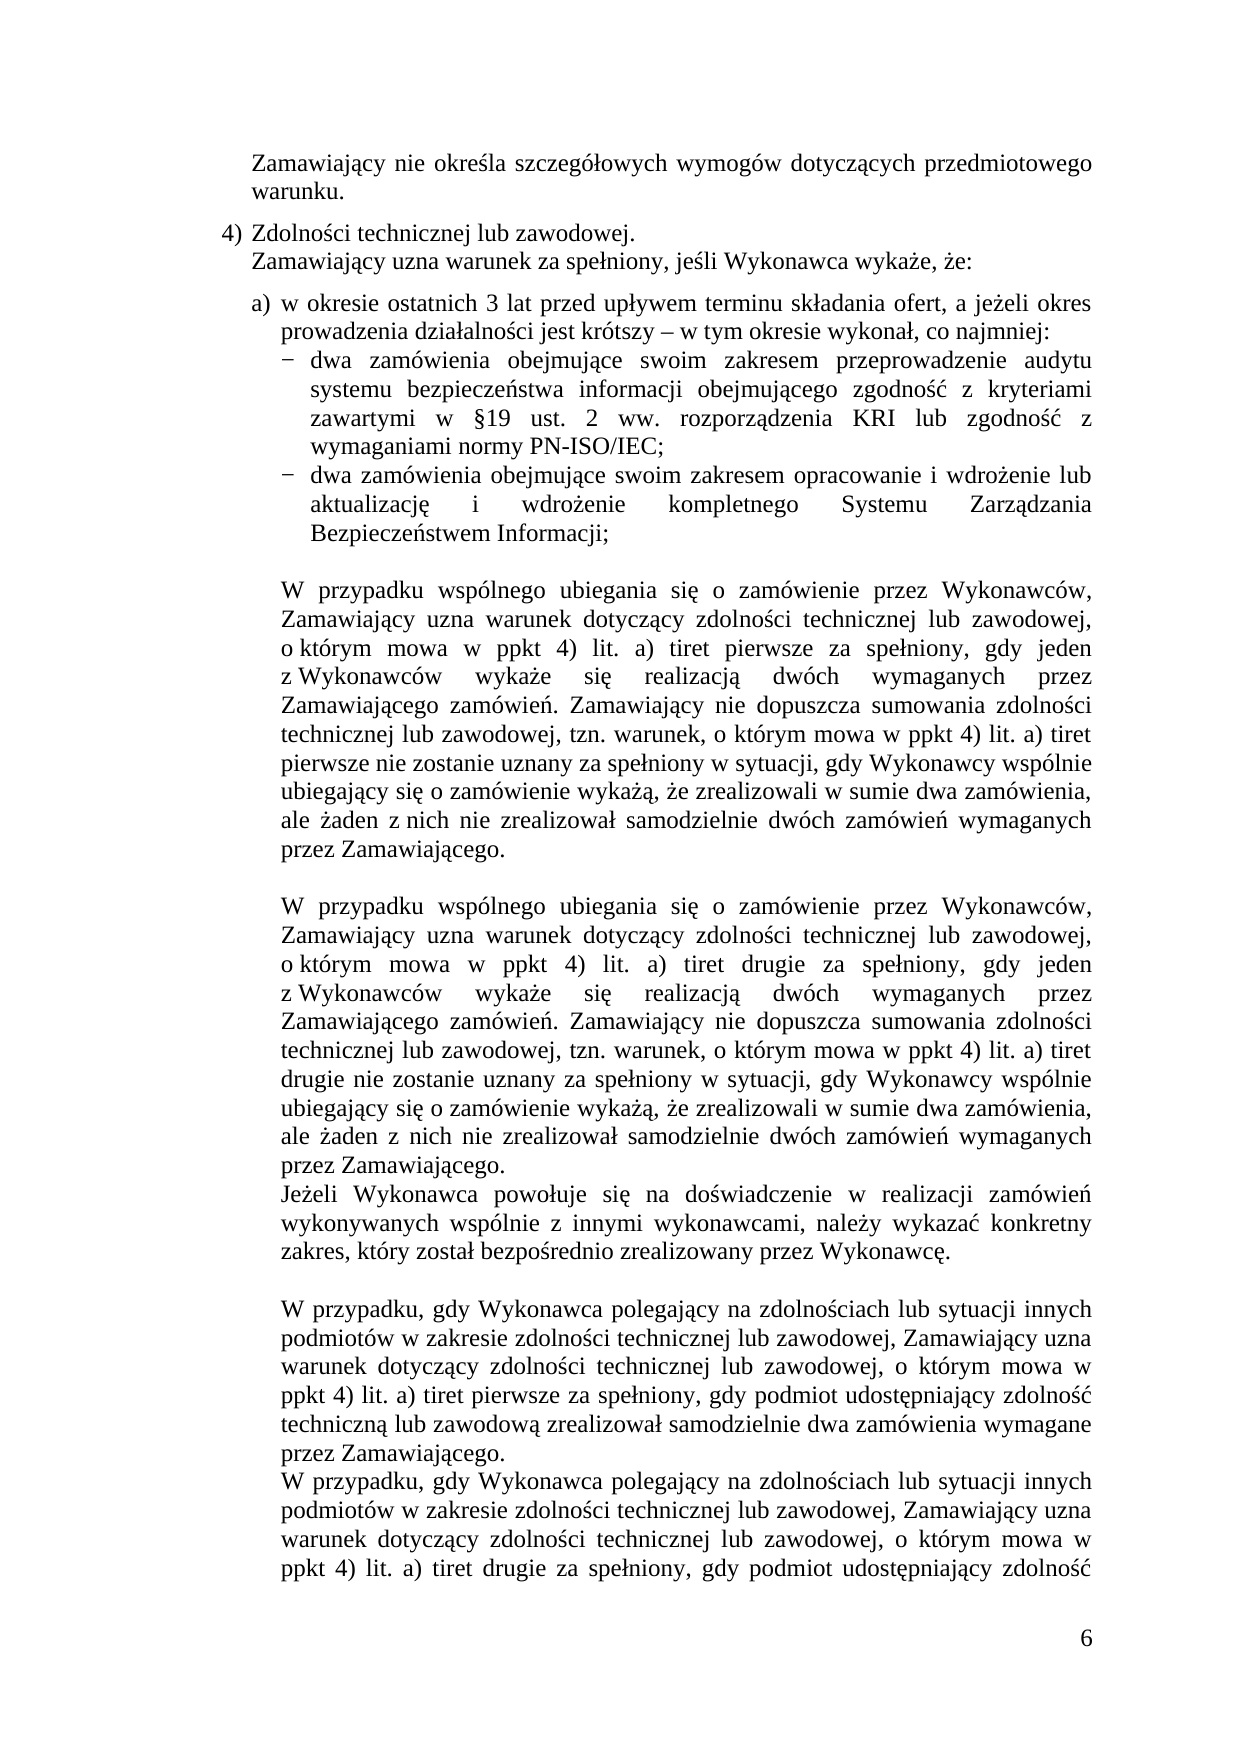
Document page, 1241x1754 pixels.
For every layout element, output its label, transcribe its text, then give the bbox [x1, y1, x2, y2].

list W przypadku, gdy Wykonawca polegający na zdolnościach lub sytuacji innych podmiotów w zakresie zdolności technicznej lub zawodowej, Zamawiający uzna warunek dotyczący zdolności technicznej lub zawodowej, o którym mowa w ppkt 4) lit. a) tiret pierwsze za spełniony, gdy podmiot udostępniający zdolność techniczną lub zawodową zrealizował samodzielnie dwa zamówienia wymagane przez Zamawiającego. [281, 1294, 1093, 1466]
list Zdolności technicznej lub zawodowej. [221, 218, 1093, 246]
list dwa zamówienia obejmujące swoim zakresem przeprowadzenie audytu systemu bezpieczeństwa informacji obejmującego zgodność z kryteriami zawartymi w §19 ust. 2 ww. rozporządzenia KRI lub zgodność z wymaganiami normy PN-ISO/IEC; [281, 345, 1093, 460]
list dwa zamówienia obejmujące swoim zakresem opracowanie i wdrożenie lub aktualizację i wdrożenie kompletnego Systemu Zarządzania Bezpieczeństwem Informacji; [281, 460, 1093, 546]
list Jeżeli Wykonawca powołuje się na doświadczenie w realizacji zamówień wykonywanych wspólnie z innymi wykonawcami, należy wykazać konkretny zakres, który został bezpośrednio zrealizowany przez Wykonawcę. [281, 1179, 1093, 1265]
list W przypadku wspólnego ubiegania się o zamówienie przez Wykonawców, Zamawiający uzna warunek dotyczący zdolności technicznej lub zawodowej, o którym mowa w ppkt 4) lit. a) tiret pierwsze za spełniony, gdy jeden z Wykonawców wykaże się realizacją dwóch wymaganych przez Zamawiającego zamówień. Zamawiający nie dopuszcza sumowania zdolności technicznej lub zawodowej, tzn. warunek, o którym mowa w ppkt 4) lit. a) tiret pierwsze nie zostanie uznany za spełniony w sytuacji, gdy Wykonawcy wspólnie ubiegający się o zamówienie wykażą, że zrealizowali w sumie dwa zamówienia, ale żaden z nich nie zrealizował samodzielnie dwóch zamówień wymaganych przez Zamawiającego. [281, 575, 1093, 863]
text Zamawiający uzna warunek za spełniony, jeśli Wykonawca wykaże, że: [251, 246, 1093, 275]
list W przypadku wspólnego ubiegania się o zamówienie przez Wykonawców, Zamawiający uzna warunek dotyczący zdolności technicznej lub zawodowej, o którym mowa w ppkt 4) lit. a) tiret drugie za spełniony, gdy jeden z Wykonawców wykaże się realizacją dwóch wymaganych przez Zamawiającego zamówień. Zamawiający nie dopuszcza sumowania zdolności technicznej lub zawodowej, tzn. warunek, o którym mowa w ppkt 4) lit. a) tiret drugie nie zostanie uznany za spełniony w sytuacji, gdy Wykonawcy wspólnie ubiegający się o zamówienie wykażą, że zrealizowali w sumie dwa zamówienia, ale żaden z nich nie zrealizował samodzielnie dwóch zamówień wymaganych przez Zamawiającego. [281, 891, 1093, 1179]
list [281, 1466, 1093, 1581]
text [251, 148, 1093, 205]
list w okresie ostatnich 3 lat przed upływem terminu składania ofert, a jeżeli okres prowadzenia działalności jest krótszy – w tym okresie wykonał, co najmniej: [251, 288, 1093, 345]
